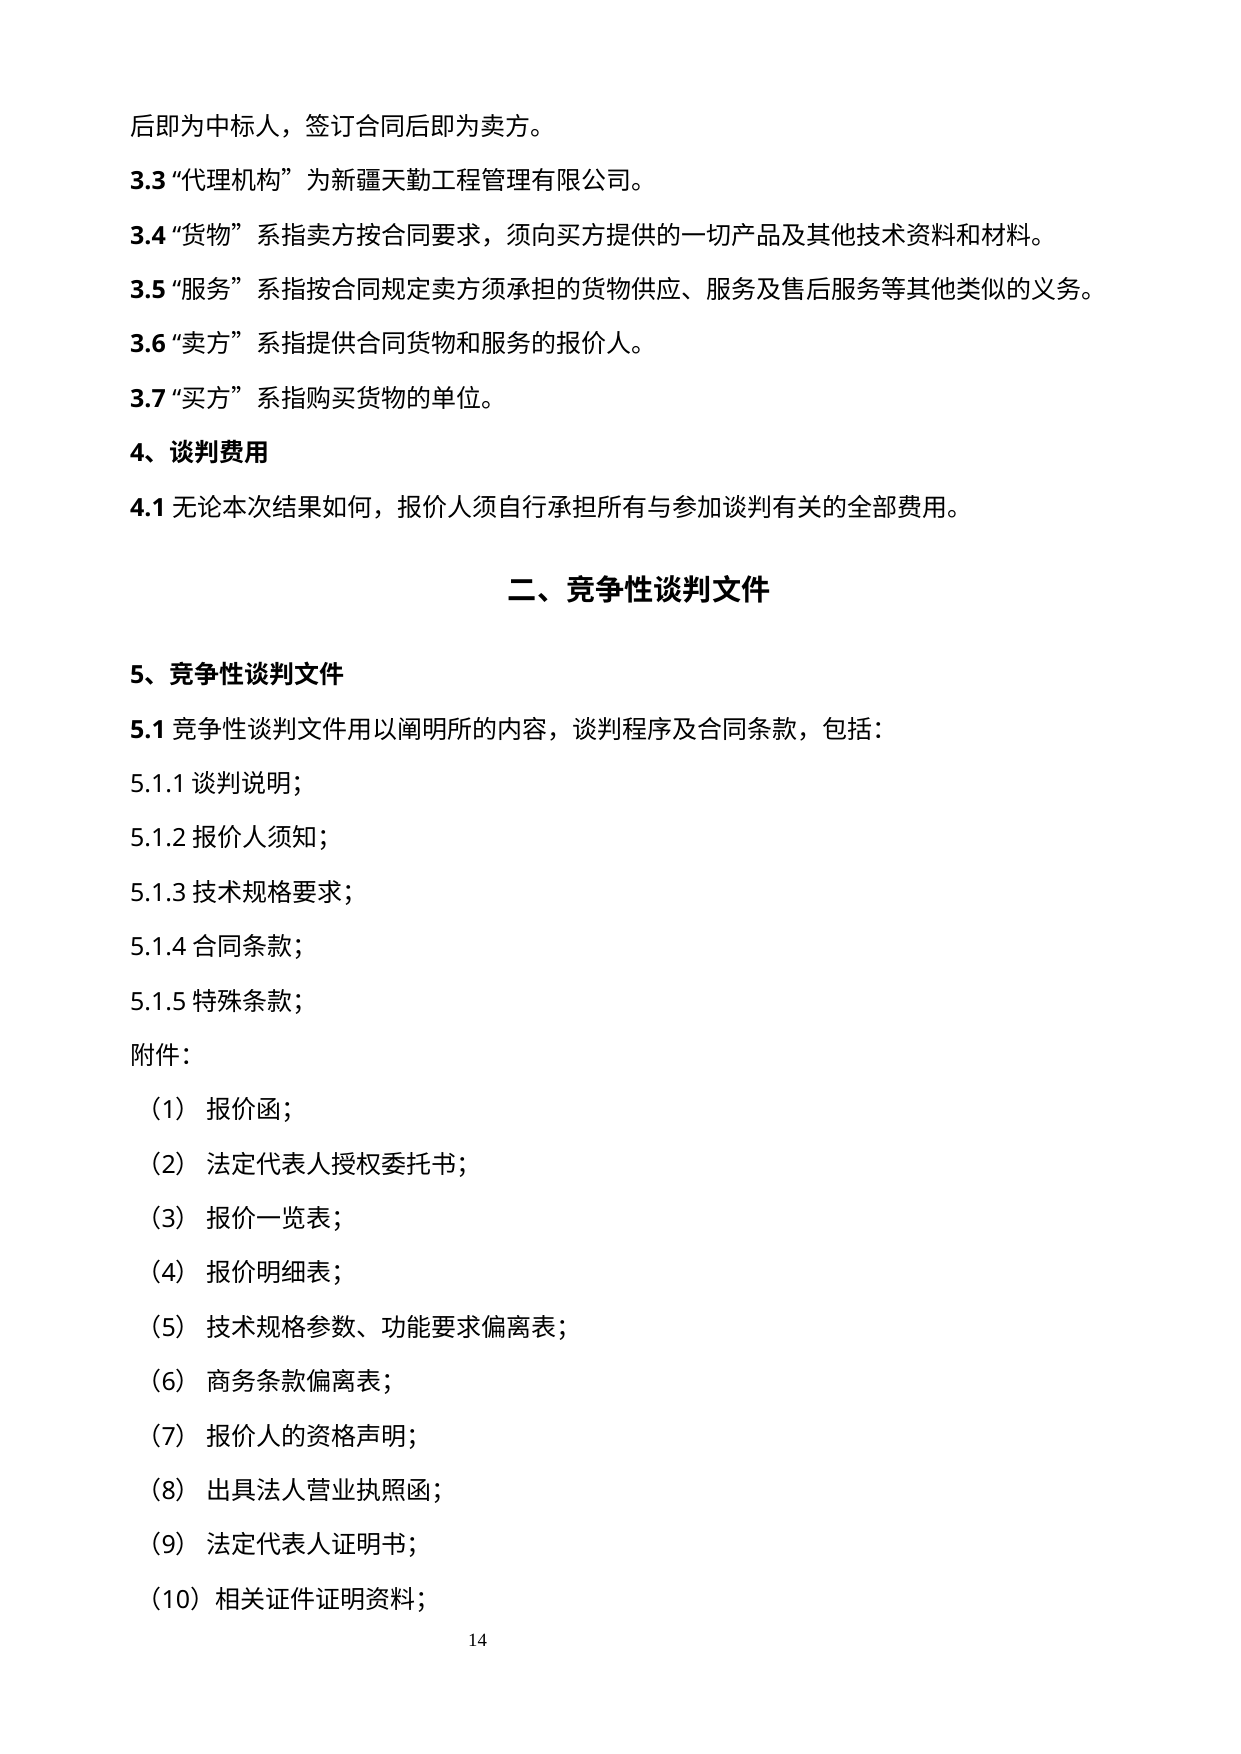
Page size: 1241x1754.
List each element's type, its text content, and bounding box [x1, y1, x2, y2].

text 附件： [130, 1035, 1106, 1072]
text （5） 技术规格参数、功能要求偏离表； [130, 1307, 1106, 1343]
text 5、竞争性谈判文件 [130, 655, 1106, 691]
text （4） 报价明细表； [130, 1253, 1106, 1289]
list （10）相关证件证明资料； [130, 1579, 1106, 1615]
text （8） 出具法人营业执照函； [130, 1470, 1106, 1507]
text （3） 报价一览表； [130, 1198, 1106, 1235]
text 3.5 “服务”系指按合同规定卖方须承担的货物供应、服务及售后服务等其他类似的义务。 [130, 269, 1106, 306]
text （2） 法定代表人授权委托书； [130, 1144, 1106, 1180]
text （7） 报价人的资格声明； [130, 1416, 1106, 1452]
text 4.1 无论本次结果如何，报价人须自行承担所有与参加谈判有关的全部费用。 [130, 487, 1106, 523]
subtitle 二、竞争性谈判文件 [130, 566, 1106, 609]
text （6） 商务条款偏离表； [130, 1362, 1106, 1398]
text 5.1.5 特殊条款； [130, 981, 1106, 1017]
text 3.6 “卖方”系指提供合同货物和服务的报价人。 [130, 324, 1106, 360]
text 3.7 “买方”系指购买货物的单位。 [130, 378, 1106, 414]
text （9） 法定代表人证明书； [130, 1525, 1106, 1561]
text 5.1.2 报价人须知； [130, 818, 1106, 854]
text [130, 106, 1106, 143]
text 3.3 “代理机构”为新疆天勤工程管理有限公司。 [130, 161, 1106, 197]
text 3.4 “货物”系指卖方按合同要求，须向买方提供的一切产品及其他技术资料和材料。 [130, 215, 1106, 251]
text 5.1.4 合同条款； [130, 927, 1106, 963]
text 4、谈判费用 [130, 433, 1106, 469]
text 5.1.3 技术规格要求； [130, 872, 1106, 908]
text 5.1.1谈判说明； [130, 763, 1106, 800]
text （1） 报价函； [130, 1090, 1106, 1126]
text 5.1 竞争性谈判文件用以阐明所的内容，谈判程序及合同条款，包括： [130, 709, 1106, 745]
